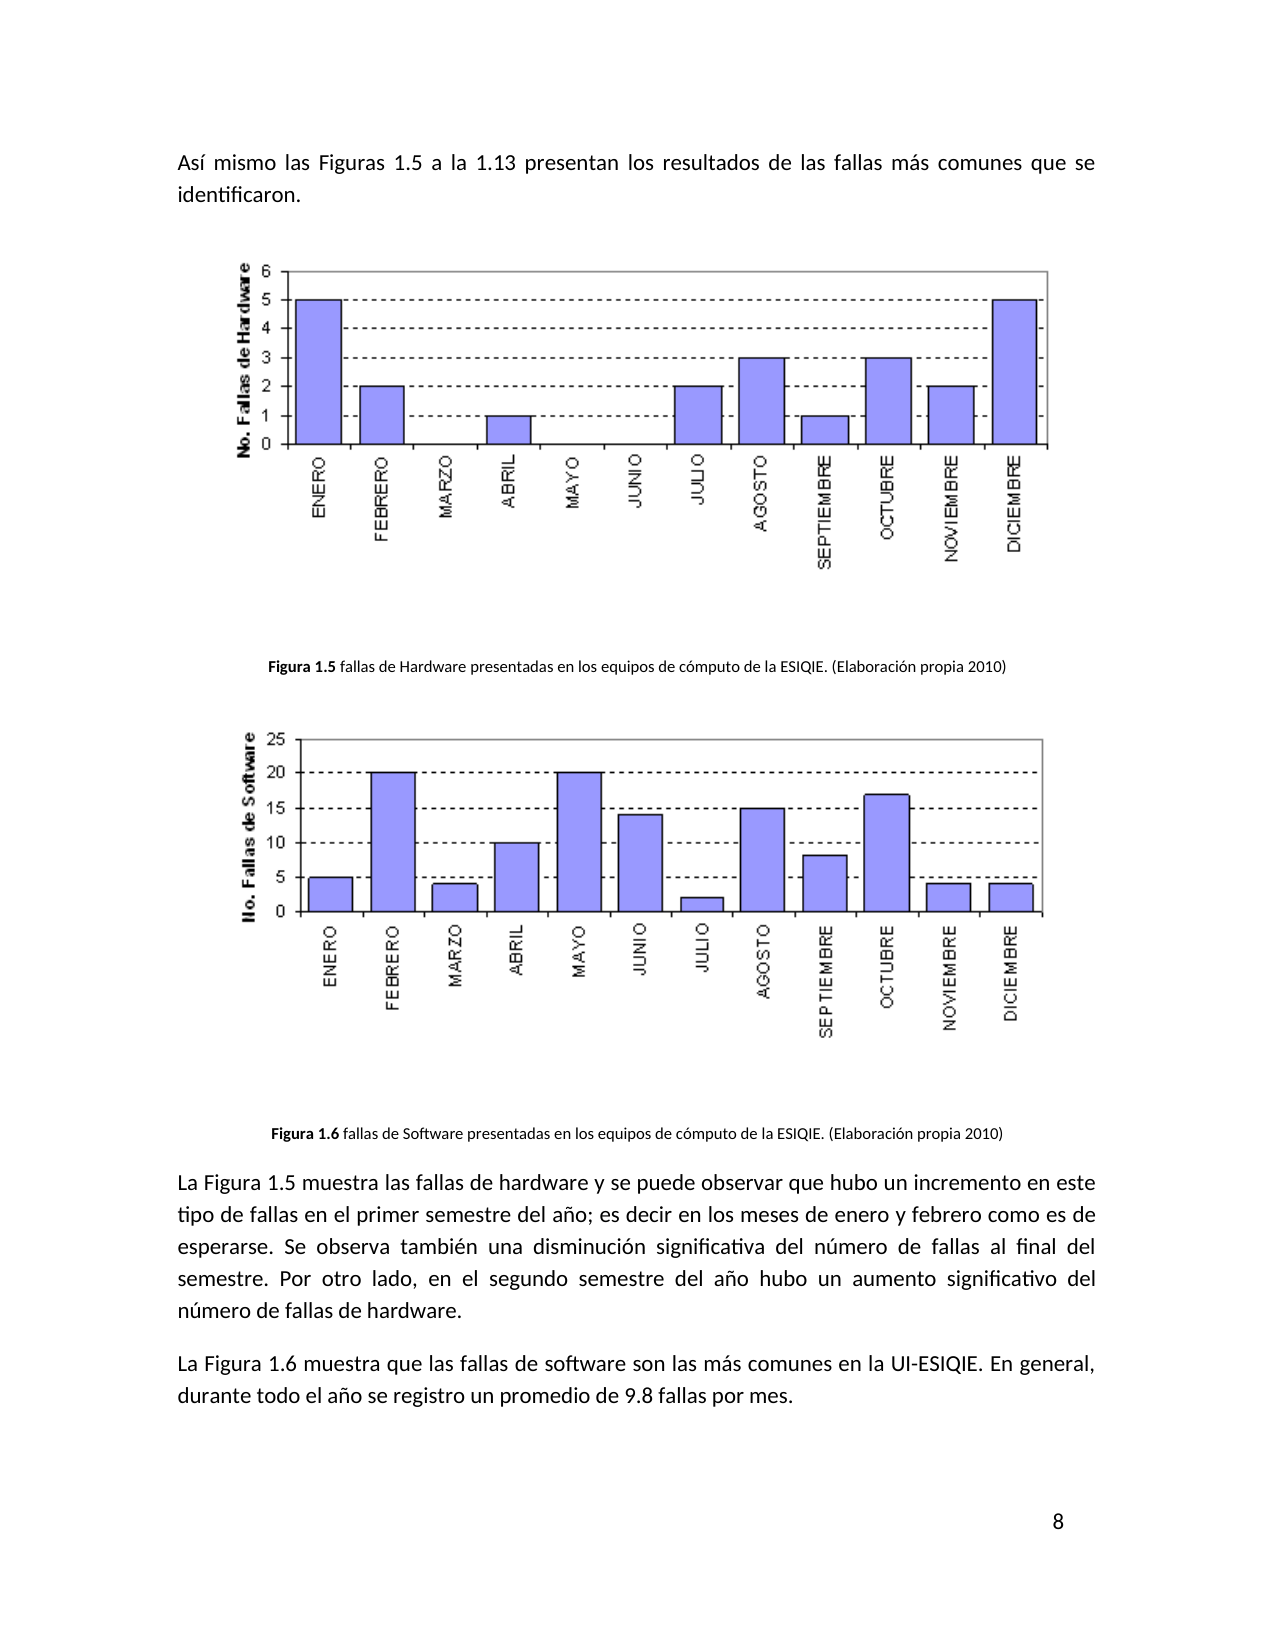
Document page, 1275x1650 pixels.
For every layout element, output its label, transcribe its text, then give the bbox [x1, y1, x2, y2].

text Así mismo las Figuras la 1.13 presentan los resultados de las fallas más comunes que se identificaron. [177, 148, 1098, 208]
text Figura 1.6 fallas de Software presentadas en los equipos de cómputo de la ESIQIE. (Elaboración propia 2010) [177, 1123, 1098, 1144]
text La Figura 1.5 muestra las fallas de hardware y se puede observar que hubo un incremento en este tipo de fallas en el primer semestre del año; es decir en los meses de enero y febrero como es de esperarse. Se observa también una disminución significativa del número de fallas al final del semestre. Por otro lado, en el segundo semestre del año hubo un aumento significativo del número de fallas de hardware. [177, 1168, 1098, 1324]
picture [203, 232, 1072, 632]
text Figura 1.5 fallas de Hardware presentadas en los equipos de cómputo de la ESIQIE. (Elaboración propia 2010) [177, 656, 1098, 676]
text 1.6 muestra que las fallas de software son las más comunes en general, durante todo el año se registro un promedio de 9.8 fallas por mes. [177, 1349, 1098, 1410]
picture [208, 700, 1067, 1099]
